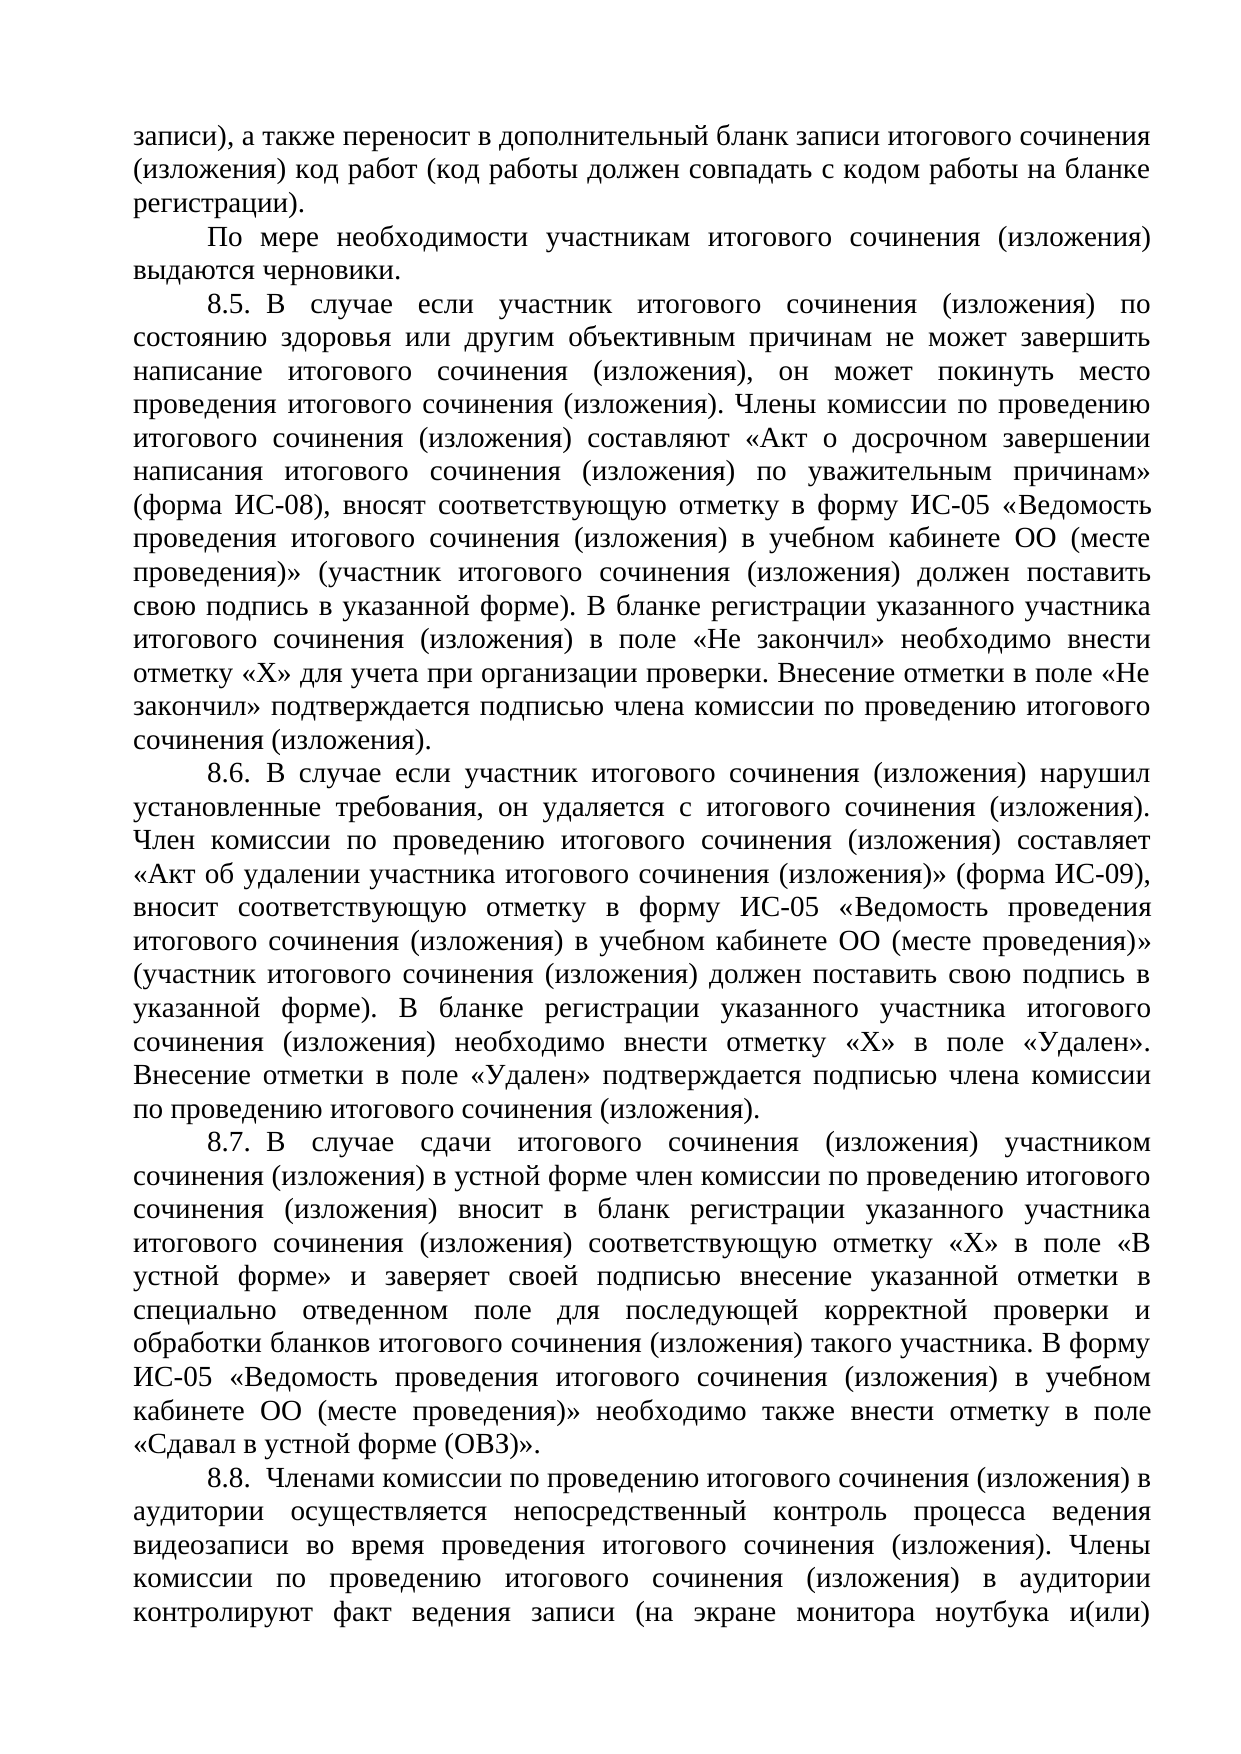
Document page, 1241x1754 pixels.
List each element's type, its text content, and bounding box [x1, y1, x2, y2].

text 8.5. В случае если участник итогового сочинения (изложения) по состоянию здоровья или другим объективным причинам не может завершить написание итогового сочинения (изложения), он может покинуть место проведения итогового сочинения (изложения). Члены комиссии по проведению итогового сочинения (изложения) составляют «Акт о досрочном завершении написания итогового сочинения (изложения) по уважительным причинам» (форма ИС-08), вносят соответствующую отметку в форму ИС-05 «Ведомость проведения итогового сочинения (изложения) в учебном кабинете ОО (месте проведения)» (участник итогового сочинения (изложения) должен поставить свою подпись в указанной форме). В бланке регистрации указанного участника итогового сочинения (изложения) в поле «Не закончил» необходимо внести отметку «Х» для учета при организации проверки. Внесение отметки в поле «Не закончил» подтверждается подписью члена комиссии по проведению итогового сочинения (изложения). [133, 286, 1152, 755]
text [133, 1460, 1152, 1627]
text По мере необходимости участникам итогового сочинения (изложения) выдаются черновики. [133, 219, 1152, 286]
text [133, 118, 1152, 219]
text 8.6. В случае если участник итогового сочинения (изложения) нарушил установленные требования, он удаляется с итогового сочинения (изложения). Член комиссии по проведению итогового сочинения (изложения) составляет «Акт об удалении участника итогового сочинения (изложения)» (форма ИС-09), вносит соответствующую отметку в форму ИС-05 «Ведомость проведения итогового сочинения (изложения) в учебном кабинете ОО (месте проведения)» (участник итогового сочинения (изложения) должен поставить свою подпись в указанной форме). В бланке регистрации указанного участника итогового сочинения (изложения) необходимо внести отметку «Х» в поле «Удален». Внесение отметки в поле «Удален» подтверждается подписью члена комиссии по проведению итогового сочинения (изложения). [133, 755, 1152, 1124]
text 8.7. В случае сдачи итогового сочинения (изложения) участником сочинения (изложения) в устной форме член комиссии по проведению итогового сочинения (изложения) вносит в бланк регистрации указанного участника итогового сочинения (изложения) соответствующую отметку «Х» в поле «В устной форме» и заверяет своей подписью внесение указанной отметки в специально отведенном поле для последующей корректной проверки и обработки бланков итогового сочинения (изложения) такого участника. В форму ИС-05 «Ведомость проведения итогового сочинения (изложения) в учебном кабинете ОО (месте проведения)» необходимо также внести отметку в поле «Сдавал в устной форме (ОВЗ)». [133, 1124, 1152, 1460]
